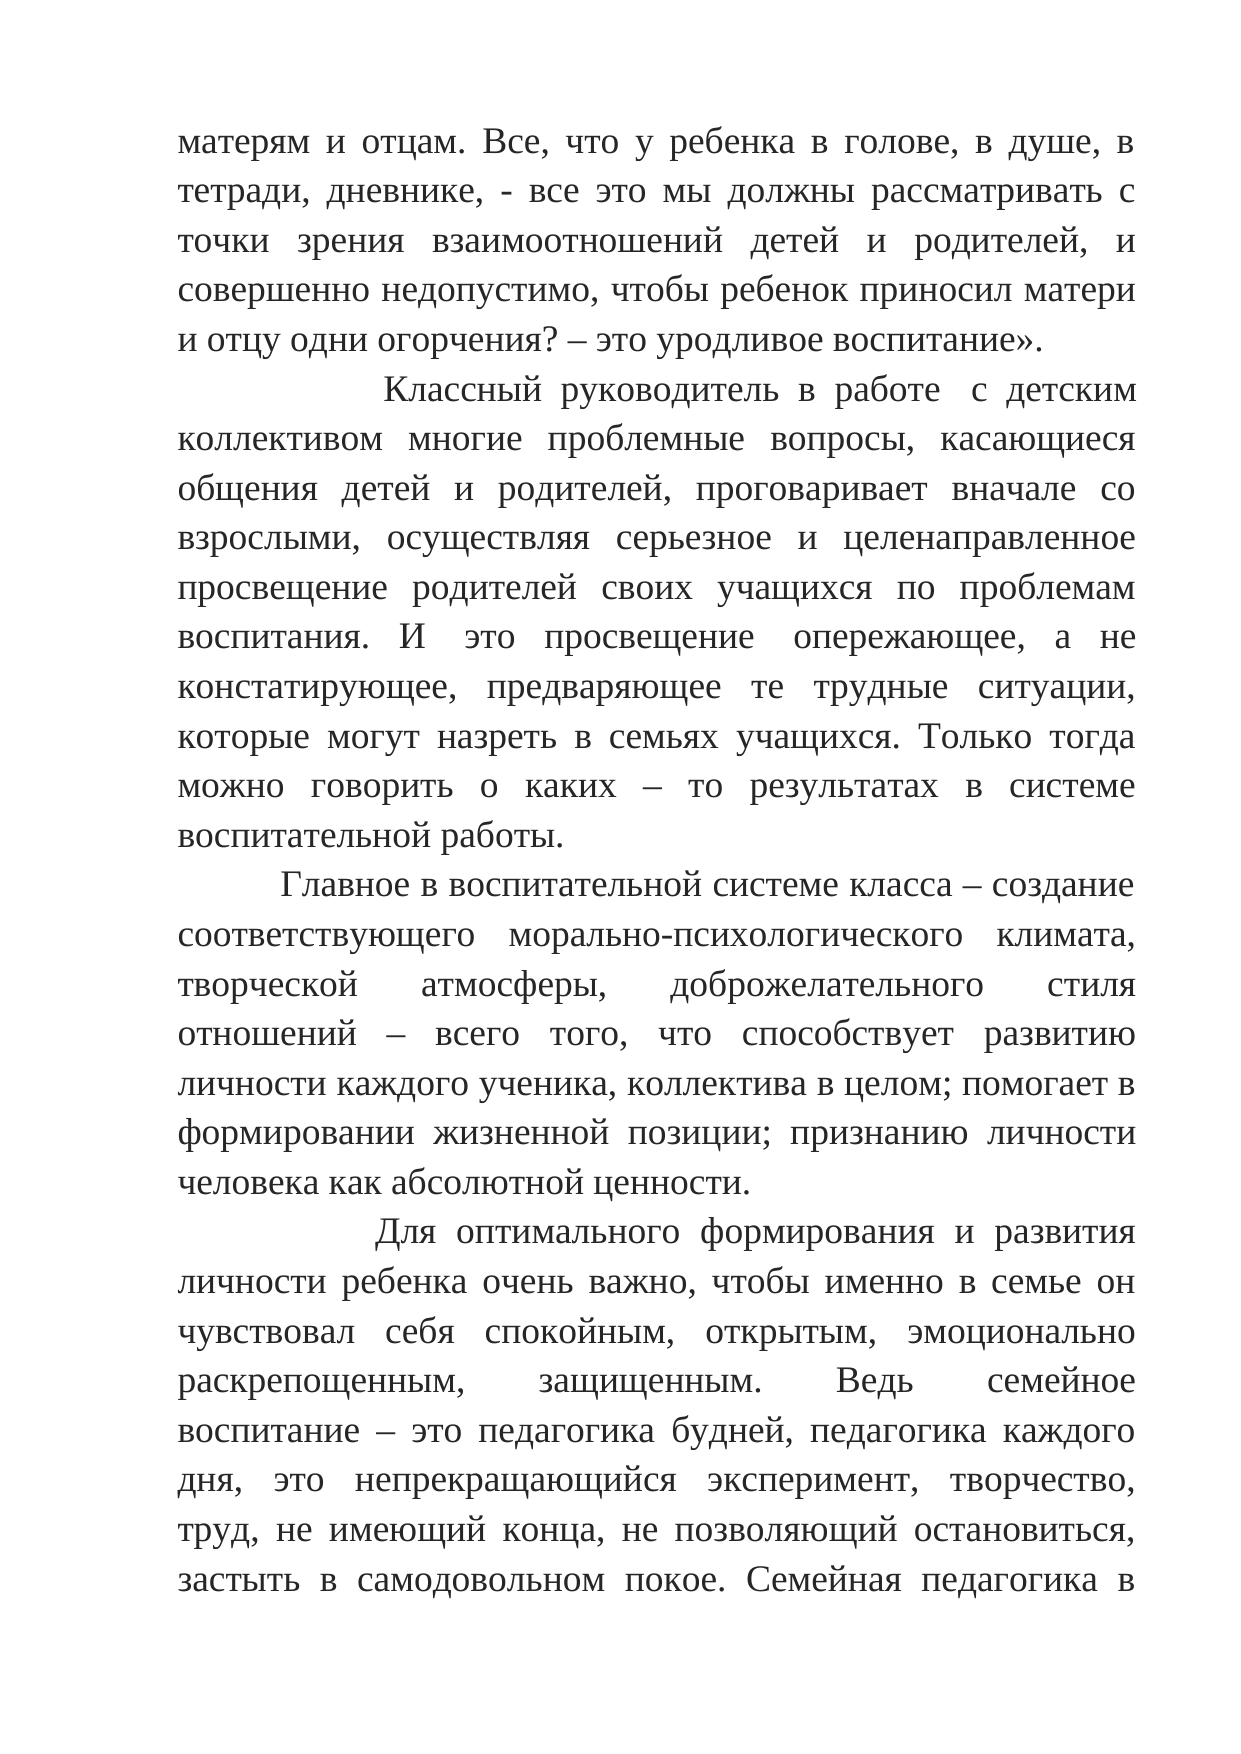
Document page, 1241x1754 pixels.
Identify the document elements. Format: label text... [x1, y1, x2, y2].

text Классный руководитель в работе с детским коллективом многие проблемные вопросы, касающиеся общения детей и родителей, проговаривает вначале со взрослыми, осуществляя серьезное и целенаправленное просвещение родителей своих учащихся по проблемам воспитания. И это просвещение опережающее, а не констатирующее, предваряющее те трудные ситуации, которые могут назреть в семьях учащихся. Только тогда можно говорить о каких – то результатах в системе воспитательной работы. [177, 366, 1137, 855]
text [177, 1209, 1137, 1599]
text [177, 118, 1137, 359]
text Главное в воспитательной системе класса – создание соответствующего морально-психологического климата, творческой атмосферы, доброжелательного стиля отношений – всего того, что способствует развитию личности каждого ученика, коллектива в целом; помогает в формировании жизненной позиции; признанию личности человека как абсолютной ценности. [177, 862, 1137, 1202]
